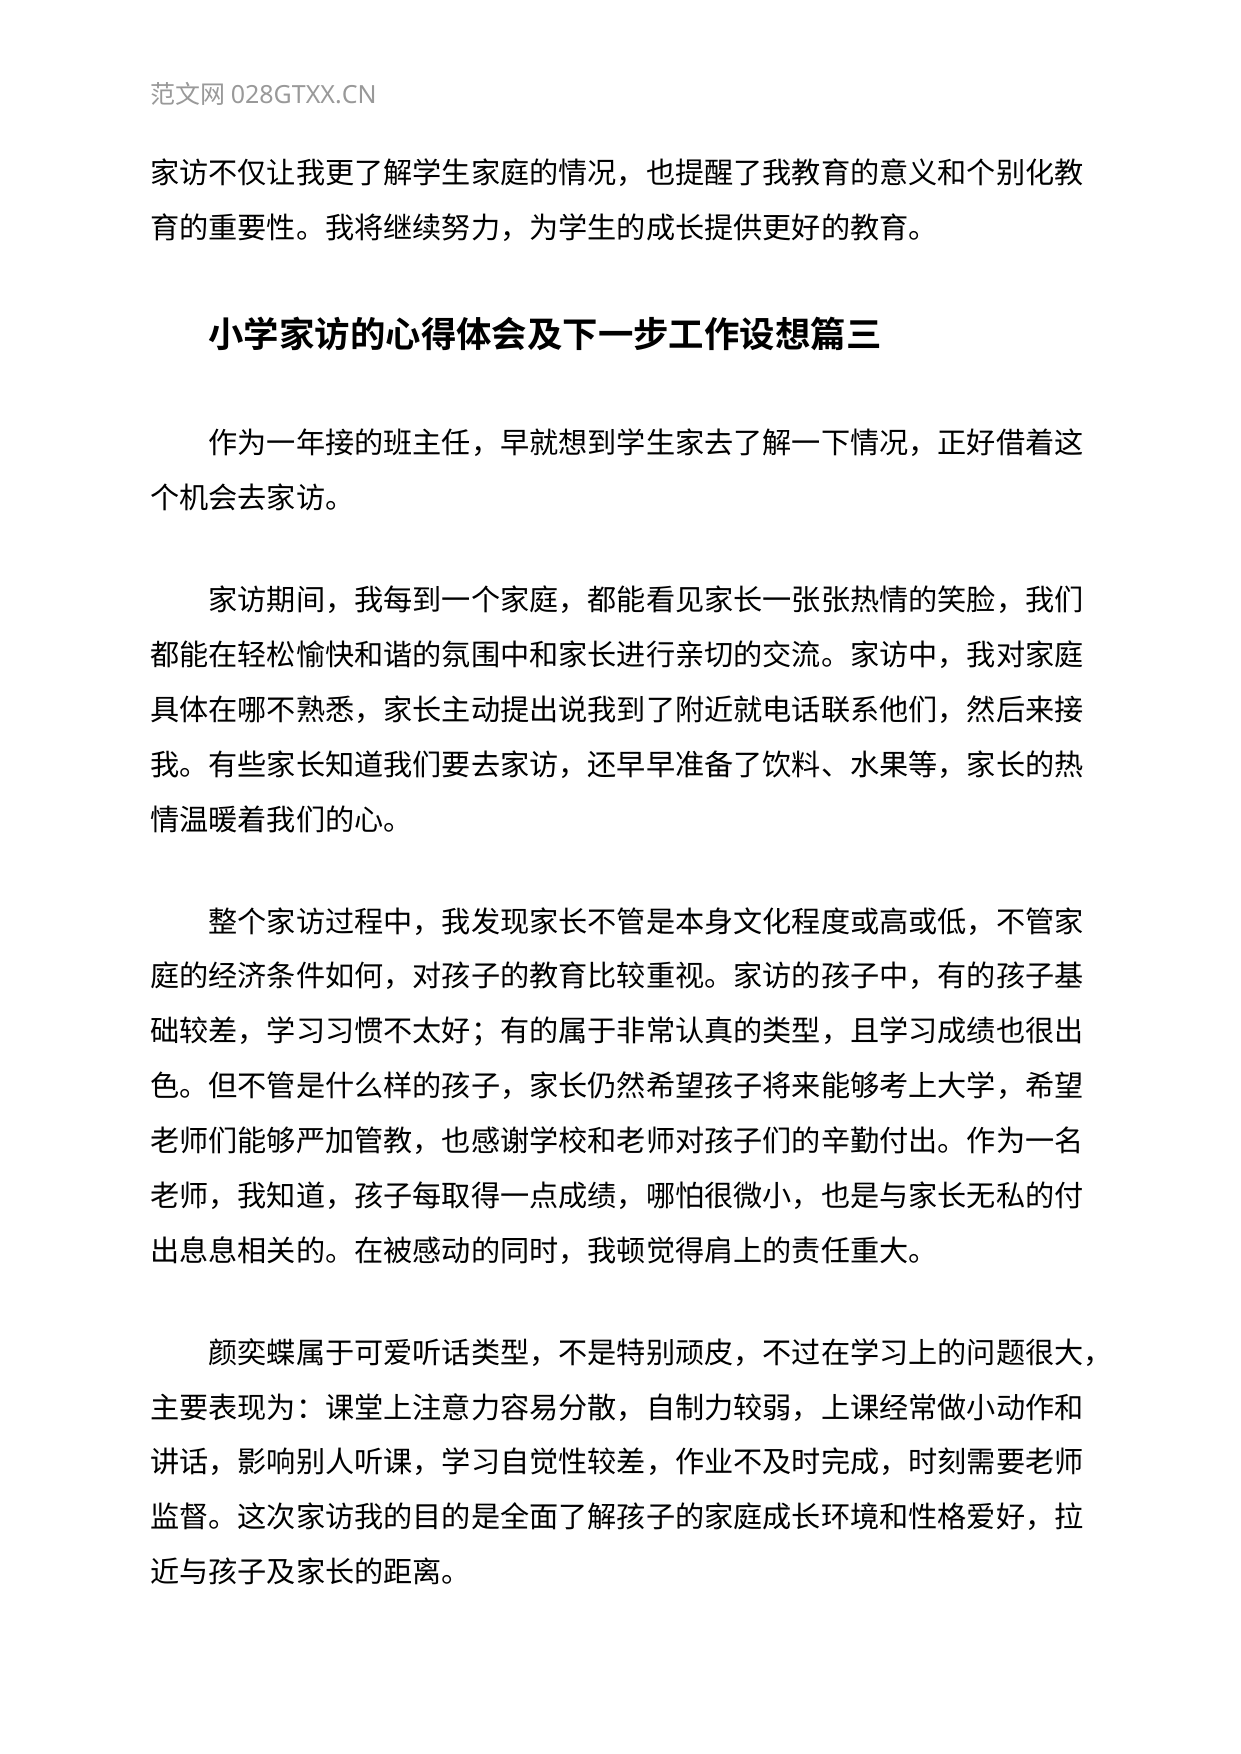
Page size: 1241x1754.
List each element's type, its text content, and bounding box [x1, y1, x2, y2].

text 家访期间，我每到一个家庭，都能看见家长一张张热情的笑脸，我们都能在轻松愉快和谐的氛围中和家长进行亲切的交流。家访中，我对家庭具体在哪不熟悉，家长主动提出说我到了附近就电话联系他们，然后来接我。有些家长知道我们要去家访，还早早准备了饮料、水果等，家长的热情温暖着我们的心。 [150, 577, 1090, 839]
text 颜奕蝶属于可爱听话类型，不是特别顽皮，不过在学习上的问题很大，主要表现为：课堂上注意力容易分散，自制力较弱，上课经常做小动作和讲话，影响别人听课，学习自觉性较差，作业不及时完成，时刻需要老师监督。这次家访我的目的是全面了解孩子的家庭成长环境和性格爱好，拉近与孩子及家长的距离。 [150, 1329, 1090, 1591]
text 作为一年接的班主任，早就想到学生家去了解一下情况，正好借着这个机会去家访。 [150, 420, 1090, 517]
text 整个家访过程中，我发现家长不管是本身文化程度或高或低，不管家庭的经济条件如何，对孩子的教育比较重视。家访的孩子中，有的孩子基础较差，学习习惯不太好；有的属于非常认真的类型，且学习成绩也很出色。但不管是什么样的孩子，家长仍然希望孩子将来能够考上大学，希望老师们能够严加管教，也感谢学校和老师对孩子们的辛勤付出。作为一名老师，我知道，孩子每取得一点成绩，哪怕很微小，也是与家长无私的付出息息相关的。在被感动的同时，我顿觉得肩上的责任重大。 [150, 898, 1090, 1270]
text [150, 150, 1090, 247]
text 小学家访的心得体会及下一步工作设想篇三 [150, 307, 1090, 358]
